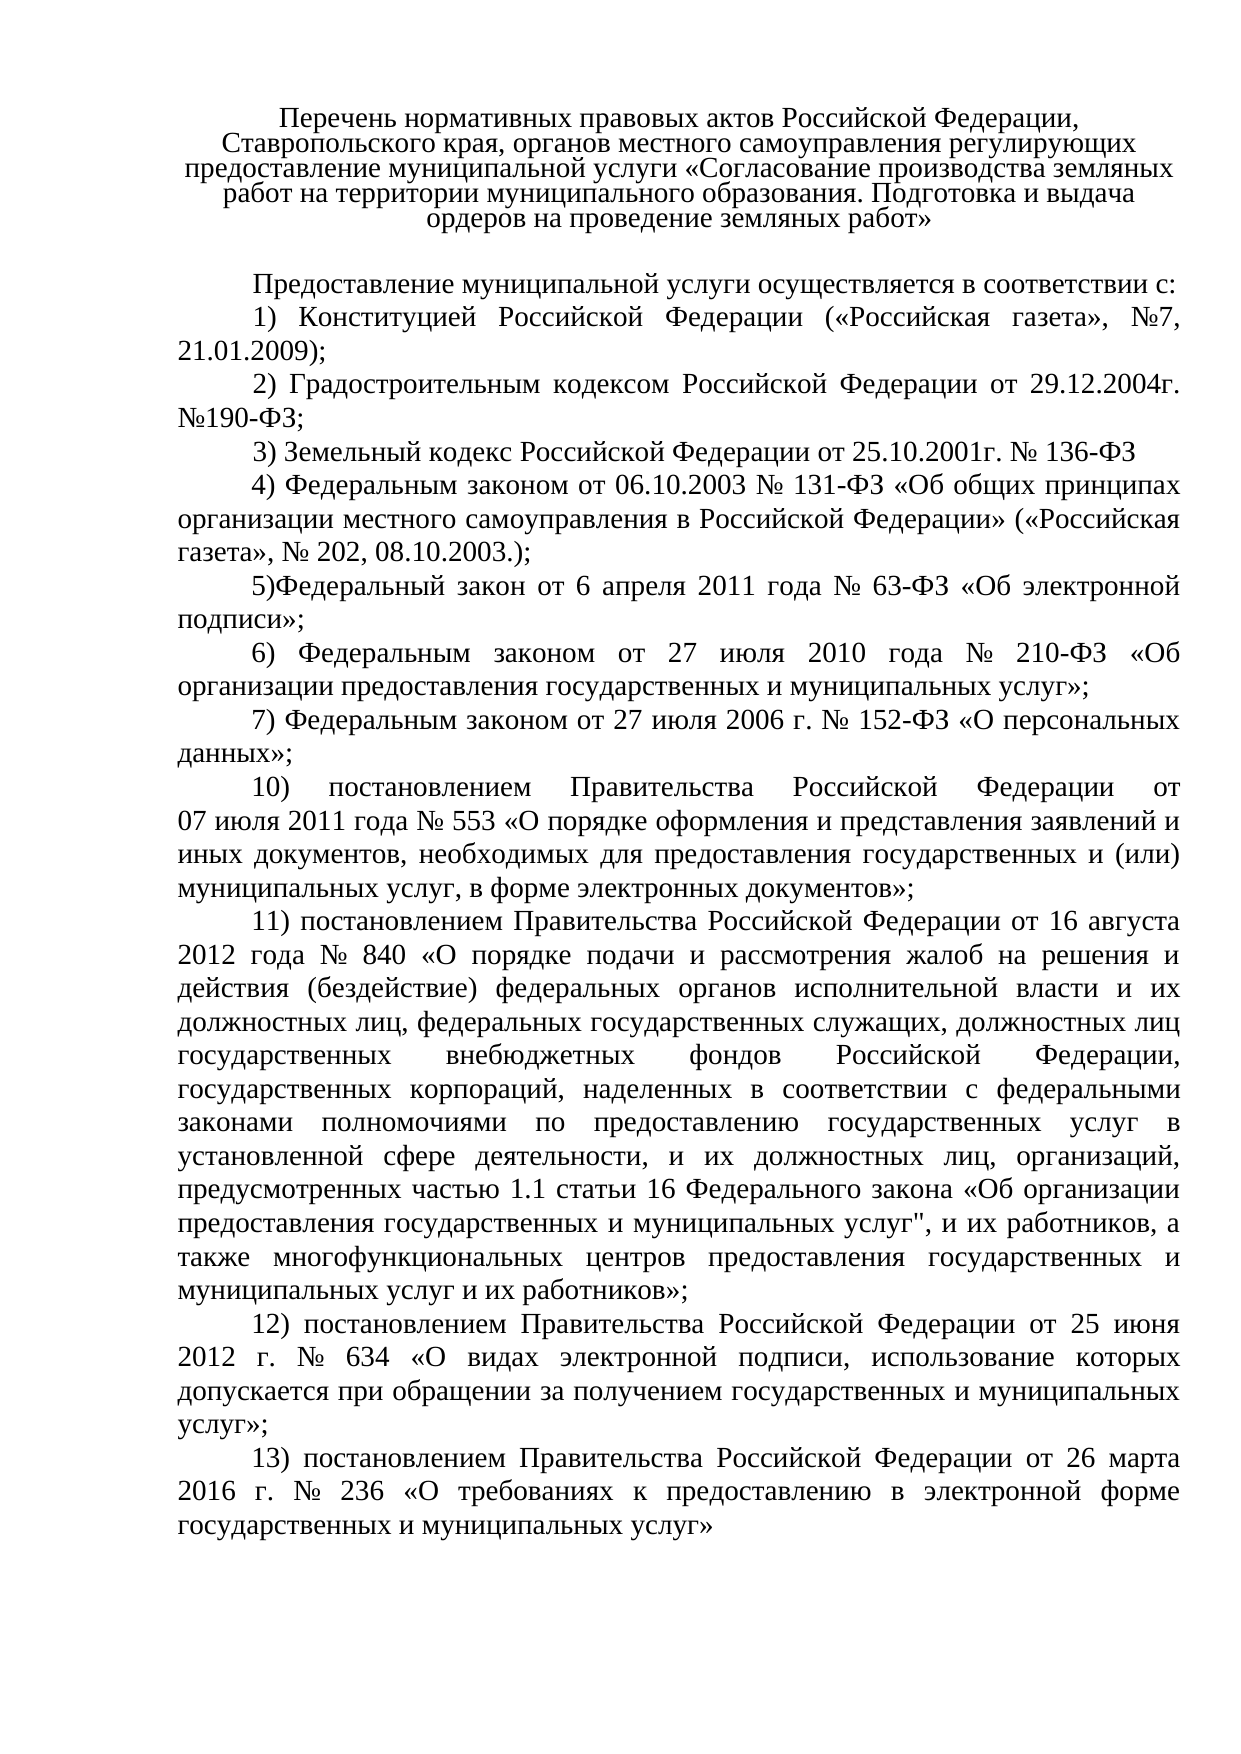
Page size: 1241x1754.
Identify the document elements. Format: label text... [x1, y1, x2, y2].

text Предоставление муниципальной услуги осуществляется в соответствии с: [177, 266, 1181, 299]
text 12) постановлением Правительства Российской Федерации от 25 июня 2012 г. № 634 «О видах электронной подписи, использование которых допускается при обращении за получением государственных и муниципальных услуг»; [177, 1306, 1181, 1440]
text 1) Конституцией Российской Федерации («Российская газета», №7, 21.01.2009); [177, 299, 1181, 367]
text 4) Федеральным законом от 06.10.2003 № 131-ФЗ «Об общих принципах организации местного самоуправления в Российской Федерации» («Российская газета», № 202, 08.10.2003.); [177, 467, 1181, 568]
text 13) постановлением Правительства Российской Федерации от 26 марта 2016 г. № 236 «О требованиях к предоставлению в электронной форме государственных и муниципальных услуг» [177, 1440, 1181, 1541]
text Перечень нормативных правовых актов Российской Федерации, Ставропольского края, органов местного самоуправления регулирующих предоставление муниципальной услуги «Согласование производства земляных работ на территории муниципального образования. Подготовка и выдача ордеров на проведение земляных работ» [177, 107, 1181, 232]
text 3) Земельный кодекс Российской Федерации от 25.10.2001г. № 136-ФЗ [177, 434, 1181, 467]
text 6) Федеральным законом от 27 июля 2010 года № 210-ФЗ «Об организации предоставления государственных и муниципальных услуг»; [177, 635, 1181, 702]
text 11) постановлением Правительства Российской Федерации от 16 августа 2012 года № 840 «О порядке подачи и рассмотрения жалоб на решения и действия (бездействие) федеральных органов исполнительной власти и их должностных лиц, федеральных государственных служащих, должностных лиц государственных внебюджетных фондов Российской Федерации, государственных корпораций, наделенных в соответствии с федеральными законами полномочиями по предоставлению государственных услуг в установленной сфере деятельности, и их должностных лиц, организаций, предусмотренных частью 1.1 статьи 16 Федерального закона «Об организации предоставления государственных и муниципальных услуг", и их работников, а также многофункциональных центров предоставления государственных и муниципальных услуг и их работников»; [177, 903, 1181, 1306]
text 2) Градостроительным кодексом Российской Федерации от 29.12.2004г. №190-ФЗ; [177, 367, 1181, 434]
text 5)Федеральный закон от 6 апреля 2011 года № 63-ФЗ «Об электронной подписи»; [177, 568, 1181, 635]
text 7) Федеральным законом от 27 июля 2006 г. № 152-ФЗ «О персональных данных»; [177, 702, 1181, 769]
text 10) постановлением Правительства Российской Федерации от 07 июля 2011 года № 553 «О порядке оформления и представления заявлений и иных документов, необходимых для предоставления государственных и (или) муниципальных услуг, в форме электронных документов»; [177, 769, 1181, 903]
